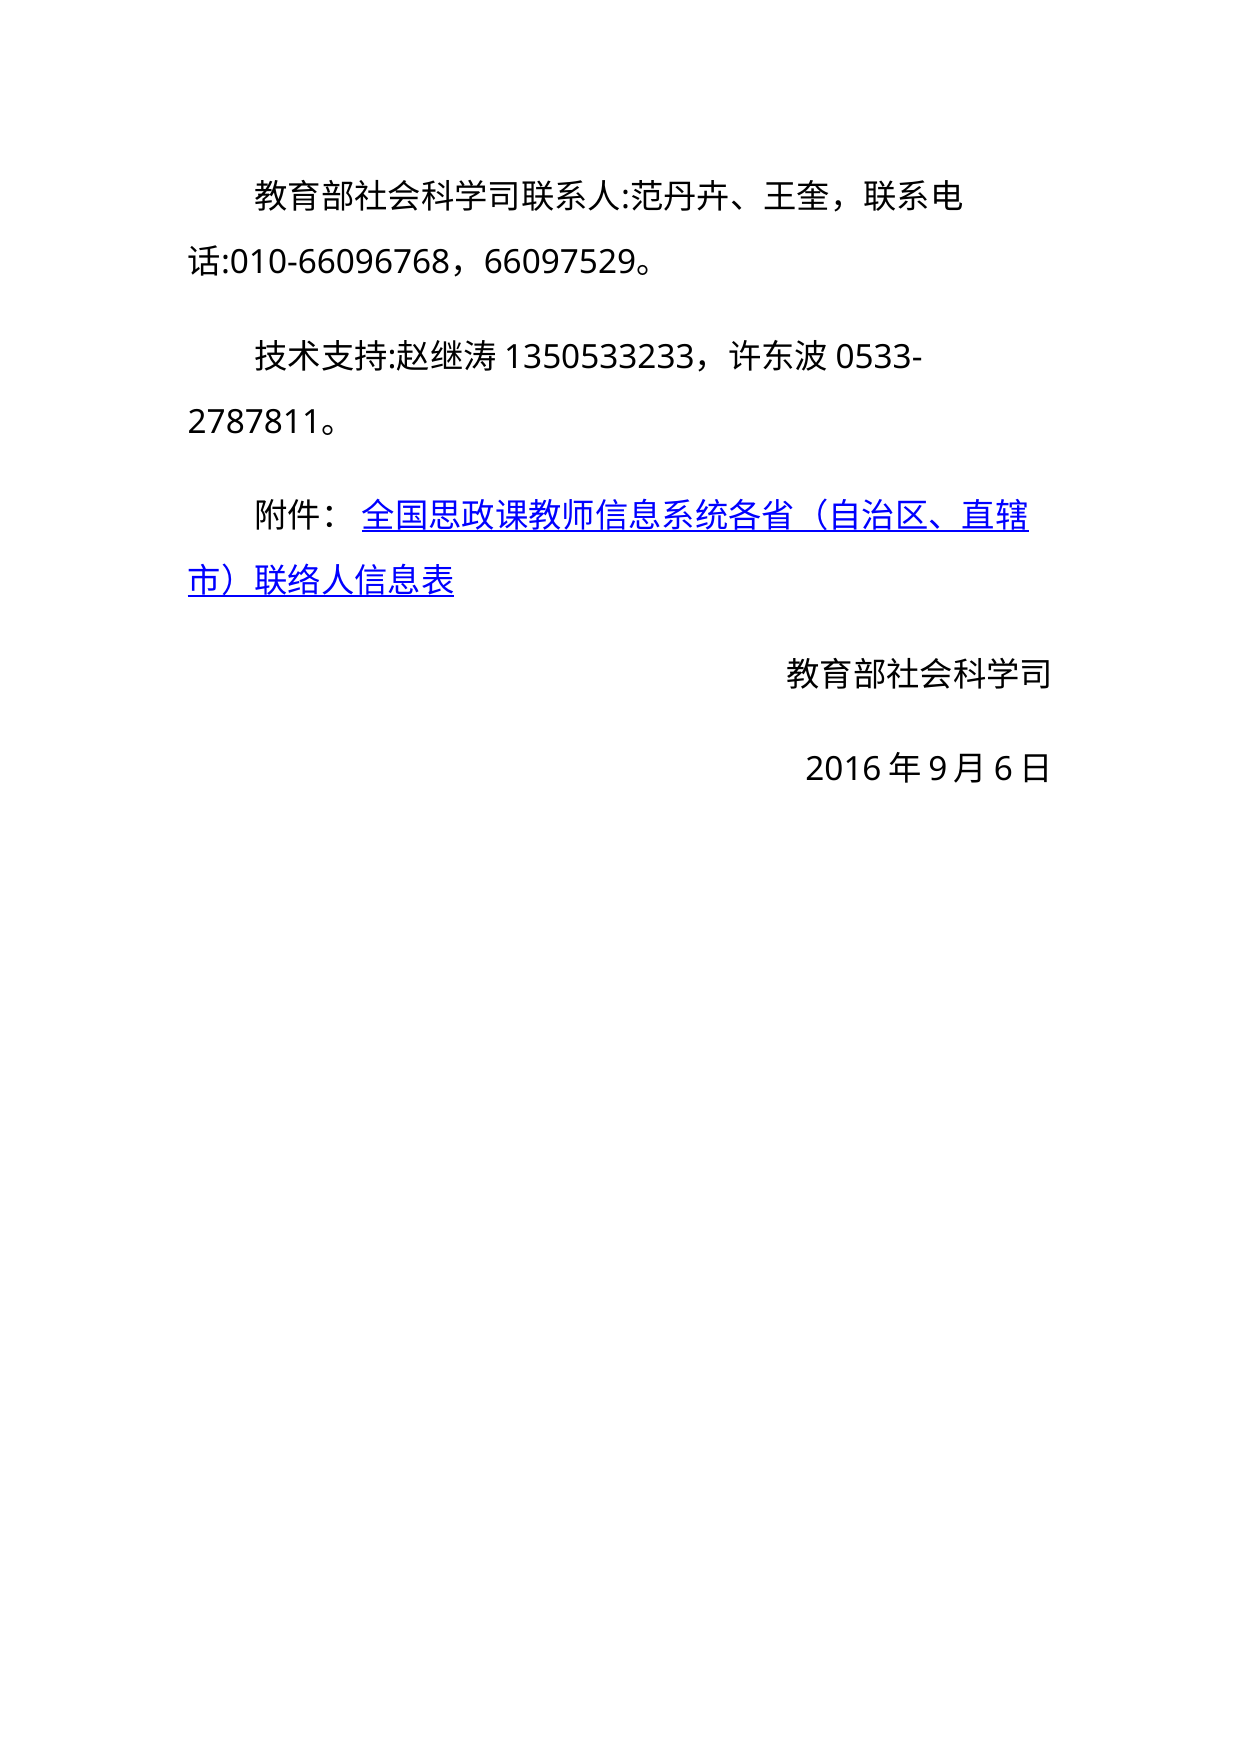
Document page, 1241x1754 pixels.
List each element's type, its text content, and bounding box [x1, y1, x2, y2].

text 技术支持:赵继涛 1350533233，许东波 0533-2787811。 [187, 321, 1053, 451]
text 2016年9月6日 [187, 734, 1053, 799]
text 附件： 全国思政课教师信息系统各省（自治区、直辖市）联络人信息表 [187, 480, 1053, 610]
text 教育部社会科学司 [187, 639, 1053, 704]
text 教育部社会科学司联系人:范丹卉、王奎，联系电话:010-66096768，66097529。 [187, 162, 1053, 292]
